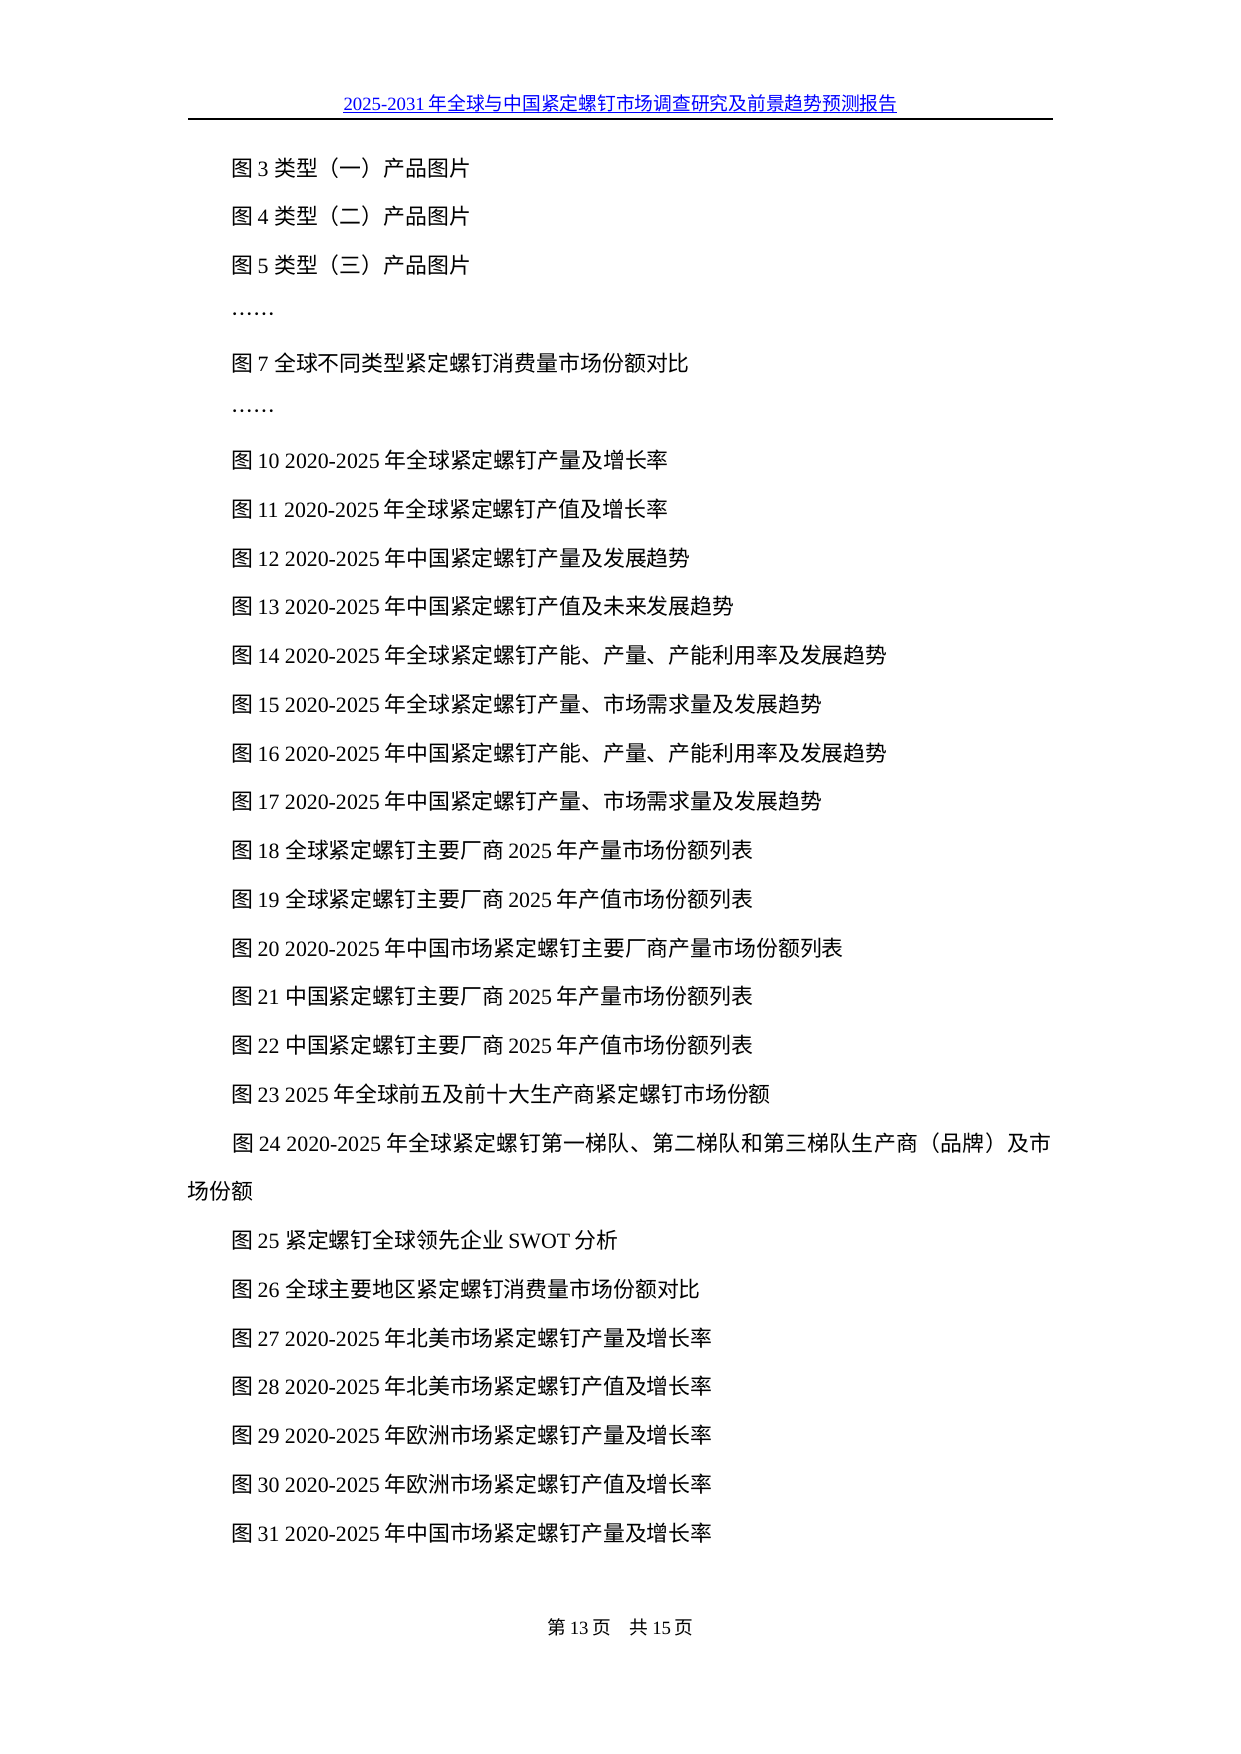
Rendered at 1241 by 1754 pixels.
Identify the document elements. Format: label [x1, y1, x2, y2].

text [187, 150, 1053, 1548]
